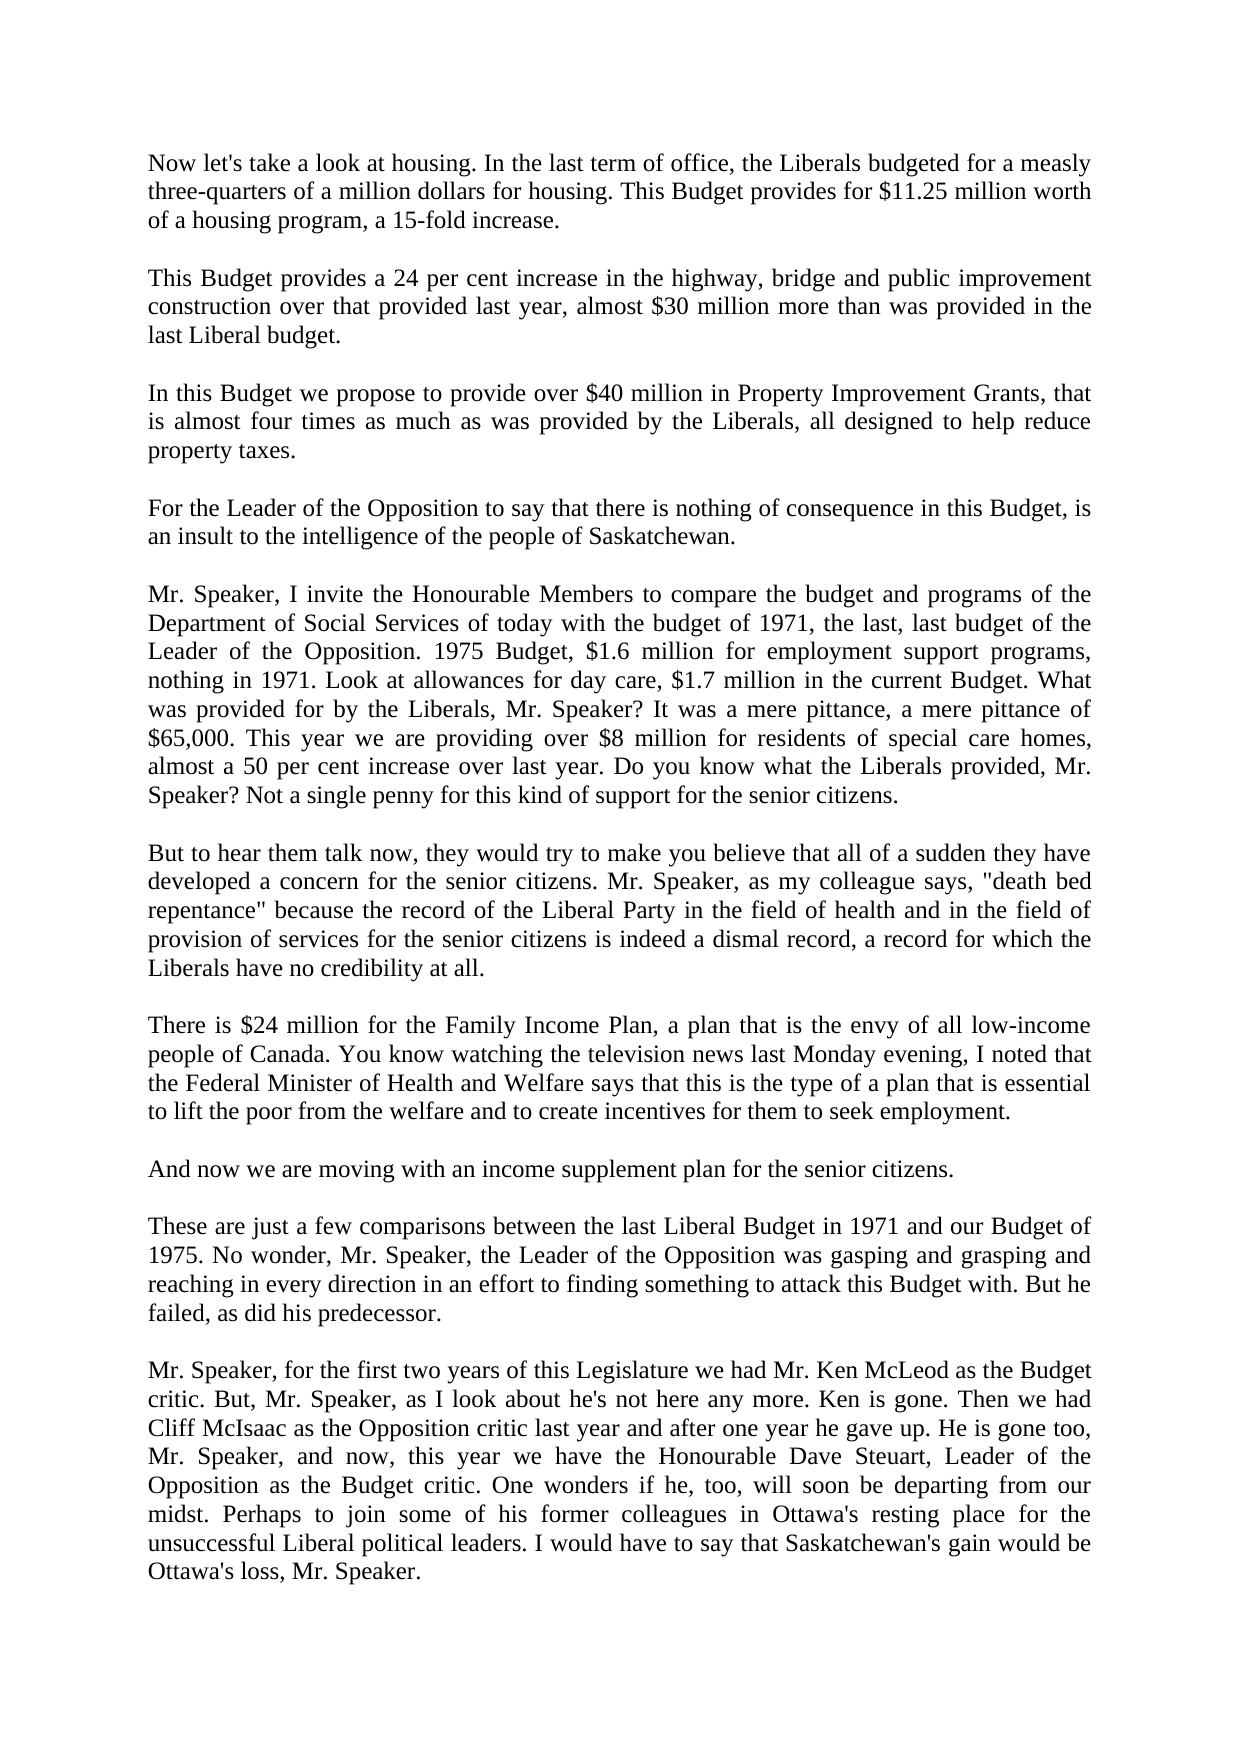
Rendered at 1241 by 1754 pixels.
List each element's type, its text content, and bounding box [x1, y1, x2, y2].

text In this Budget we propose to provide over $40 million in Property Improvement Grants, that is almost four times as much as was provided by the Liberals, all designed to help reduce property taxes. [148, 378, 1093, 464]
text Mr. Speaker, I invite the Honourable Members to compare the budget and programs of the Department of Social Services of today with the budget of 1971, the last, last budget of the Leader of the Opposition. 1975 Budget, $1.6 million for employment support programs, nothing in 1971. Look at allowances for day care, $1.7 million in the current Budget. What was provided for by the Liberals, Mr. Speaker? It was a mere pittance, a mere pittance of $65,000. This year we are providing over $8 million for residents of special care homes, almost a 50 per cent increase over last year. Do you know what the Liberals provided, Mr. Speaker? Not a single penny for this kind of support for the senior citizens. [148, 579, 1093, 809]
text These are just a few comparisons between the last Liberal Budget in 1971 and our Budget of 1975. No wonder, Mr. Speaker, the Leader of the Opposition was gasping and grasping and reaching in every direction in an effort to finding something to attack this Budget with. But he failed, as did his predecessor. [148, 1211, 1093, 1326]
text But to hear them talk now, they would try to make you believe that all of a sudden they have developed a concern for the senior citizens. Mr. Speaker, as my colleague says, "death bed repentance" because the record of the Liberal Party in the field of health and in the field of provision of services for the senior citizens is indeed a dismal record, a record for which the Liberals have no credibility at all. [148, 838, 1093, 981]
text For the Leader of the Opposition to say that there is nothing of consequence in this Budget, is an insult to the intelligence of the people of Saskatchewan. [148, 493, 1093, 550]
text And now we are moving with an income supplement plan for the senior citizens. [148, 1154, 1093, 1183]
text Mr. Speaker, for the first two years of this Legislature we had Mr. Ken McLeod as the Budget critic. But, Mr. Speaker, as I look about he's not here any more. Ken is gone. Then we had Cliff McIsaac as the Opposition critic last year and after one year he gave up. He is gone too, Mr. Speaker, and now, this year we have the Honourable Dave Steuart, Leader of the Opposition as the Budget critic. One wonders if he, too, will soon be departing from our midst. Perhaps to join some of his former colleagues in Ottawa's resting place for the unsuccessful Liberal political leaders. I would have to say that Saskatchewan's gain would be Ottawa's loss, Mr. Speaker. [148, 1355, 1093, 1585]
text There is $24 million for the Family Income Plan, a plan that is the envy of all low-income people of Canada. You know watching the television news last Monday evening, I noted that the Federal Minister of Health and Welfare says that this is the type of a plan that is essential to lift the poor from the welfare and to create incentives for them to seek employment. [148, 1010, 1093, 1125]
text This Budget provides a 24 per cent increase in the highway, bridge and public improvement construction over that provided last year, almost $30 million more than was provided in the last Liberal budget. [148, 263, 1093, 349]
text Now let's take a look at housing. In the last term of office, the Liberals budgeted for a measly three-quarters of a million dollars for housing. This Budget provides for $11.25 million worth of a housing program, a 15-fold increase. [148, 148, 1093, 234]
